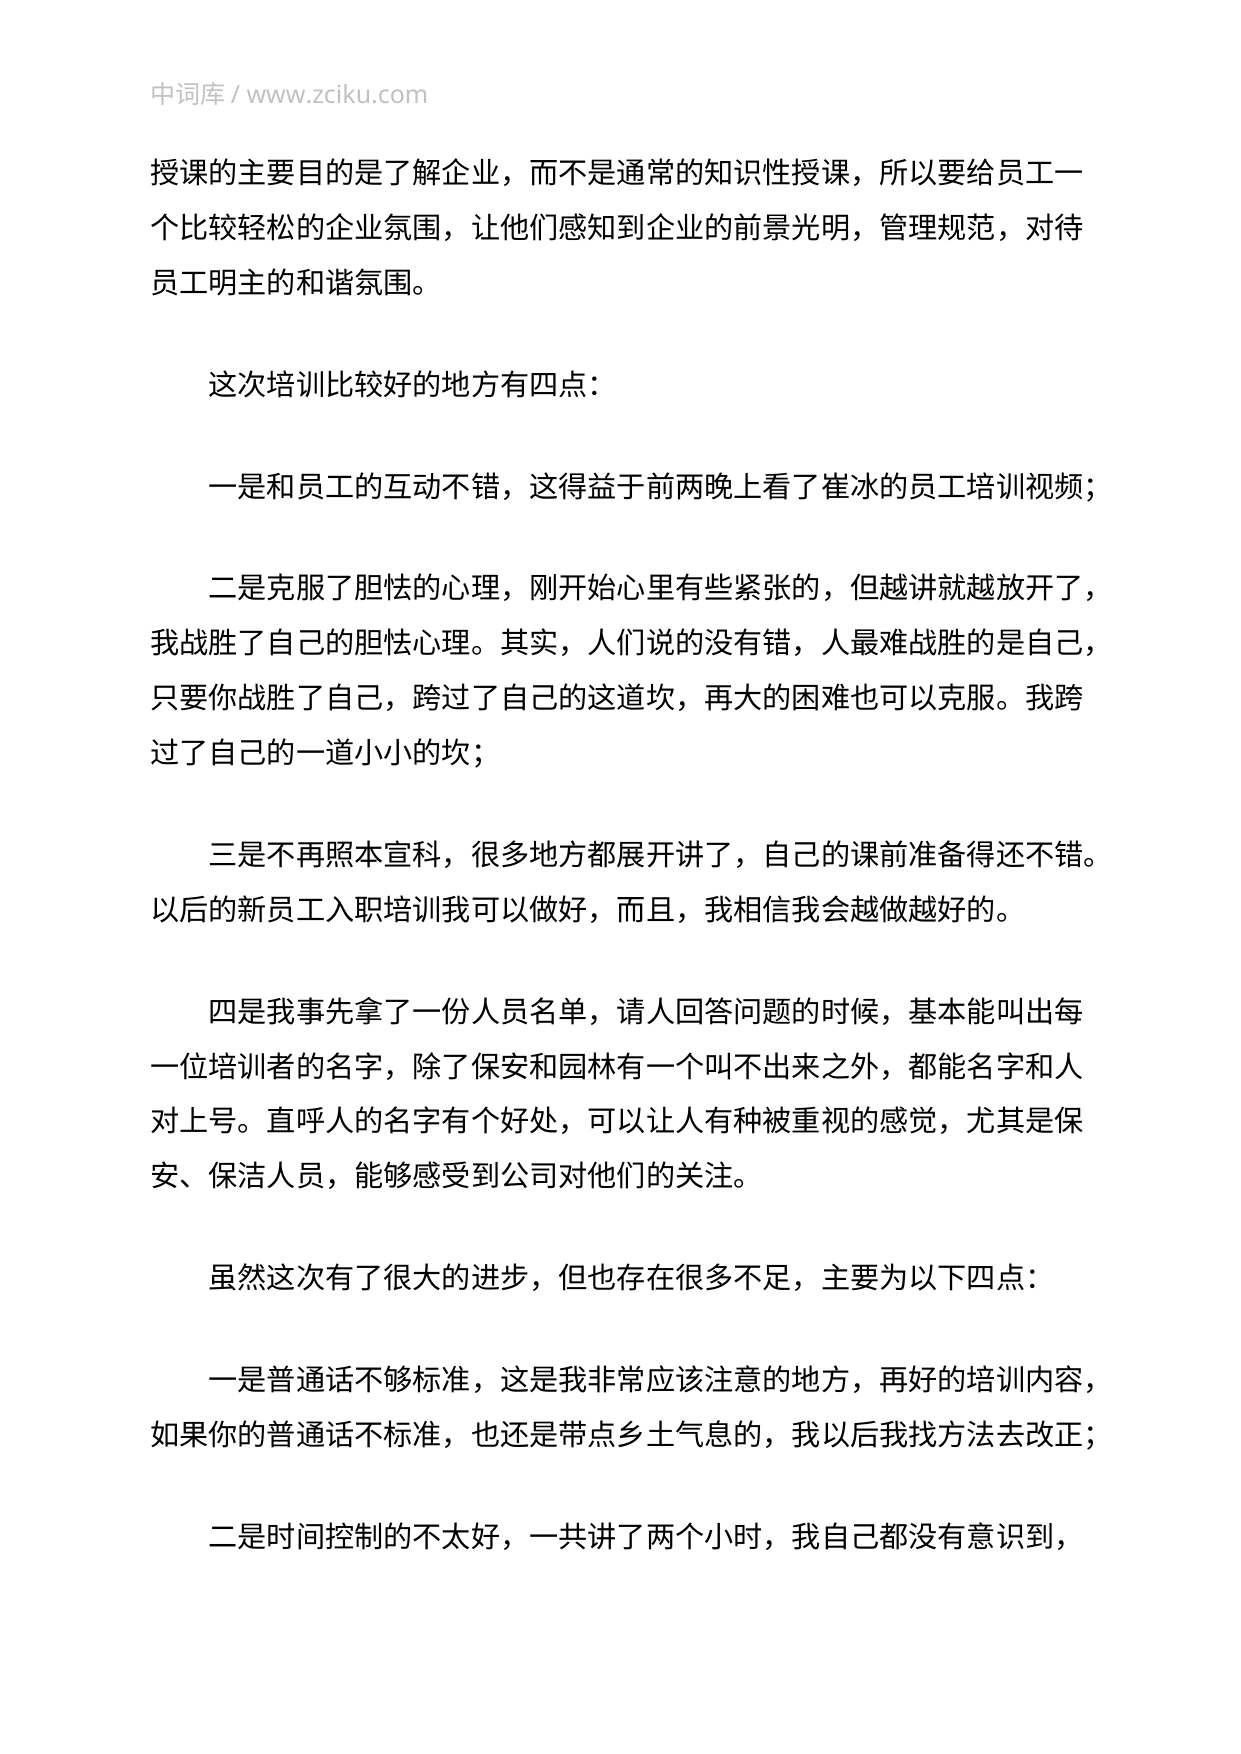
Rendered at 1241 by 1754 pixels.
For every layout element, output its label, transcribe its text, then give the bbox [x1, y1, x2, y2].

text 三是不再照本宣科，很多地方都展开讲了，自己的课前准备得还不错。以后的新员工入职培训我可以做好，而且，我相信我会越做越好的。 [150, 832, 1090, 929]
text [150, 1513, 1090, 1555]
text 虽然这次有了很大的进步，但也存在很多不足，主要为以下四点： [150, 1255, 1090, 1297]
text 这次培训比较好的地方有四点： [150, 362, 1090, 404]
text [150, 150, 1090, 302]
text 二是克服了胆怯的心理，刚开始心里有些紧张的，但越讲就越放开了，我战胜了自己的胆怯心理。其实，人们说的没有错，人最难战胜的是自己，只要你战胜了自己，跨过了自己的这道坎，再大的困难也可以克服。我跨过了自己的一道小小的坎； [150, 565, 1090, 772]
text 一是普通话不够标准，这是我非常应该注意的地方，再好的培训内容，如果你的普通话不标准，也还是带点乡土气息的，我以后我找方法去改正； [150, 1356, 1090, 1454]
text 一是和员工的互动不错，这得益于前两晚上看了崔冰的员工培训视频； [150, 463, 1090, 506]
text 四是我事先拿了一份人员名单，请人回答问题的时候，基本能叫出每一位培训者的名字，除了保安和园林有一个叫不出来之外，都能名字和人对上号。直呼人的名字有个好处，可以让人有种被重视的感觉，尤其是保安、保洁人员，能够感受到公司对他们的关注。 [150, 988, 1090, 1195]
